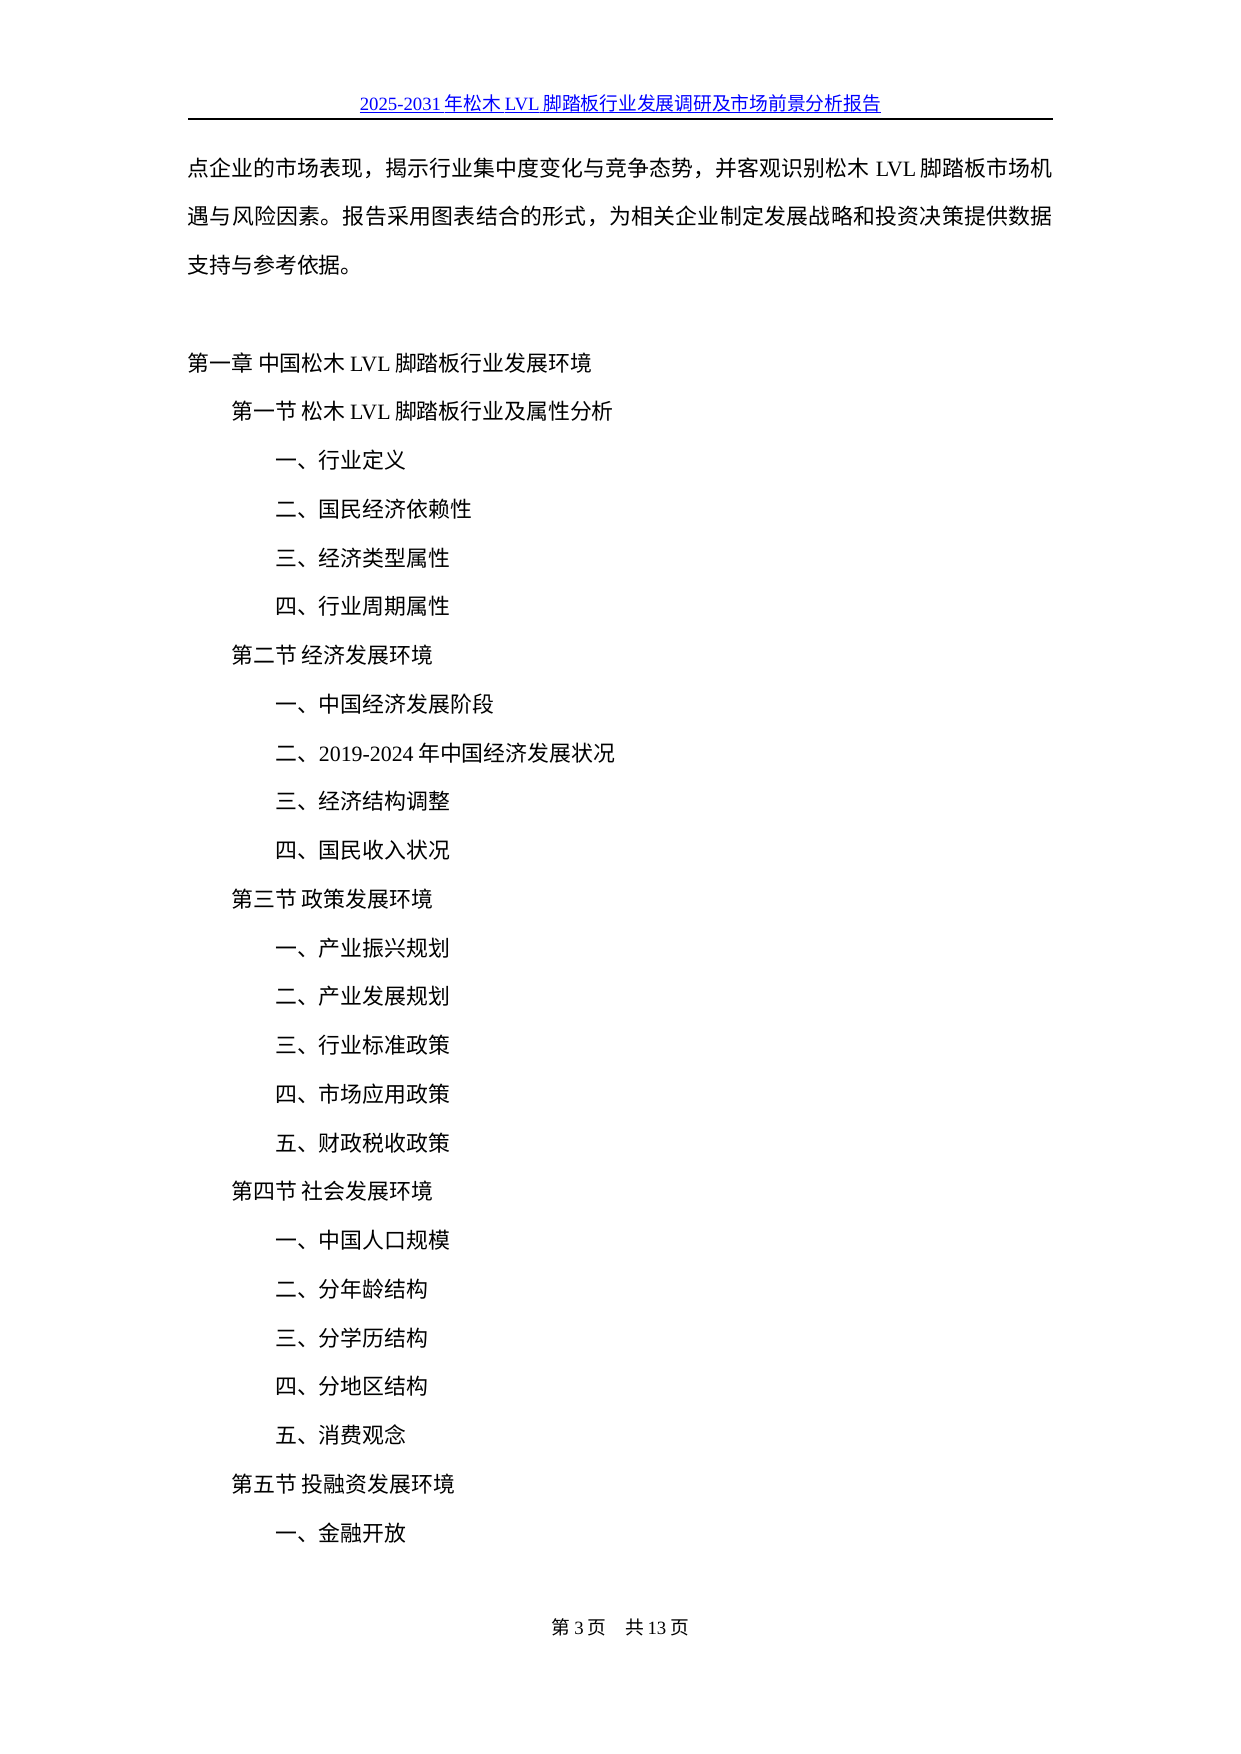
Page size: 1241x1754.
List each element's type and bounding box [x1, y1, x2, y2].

text [187, 150, 1053, 1548]
